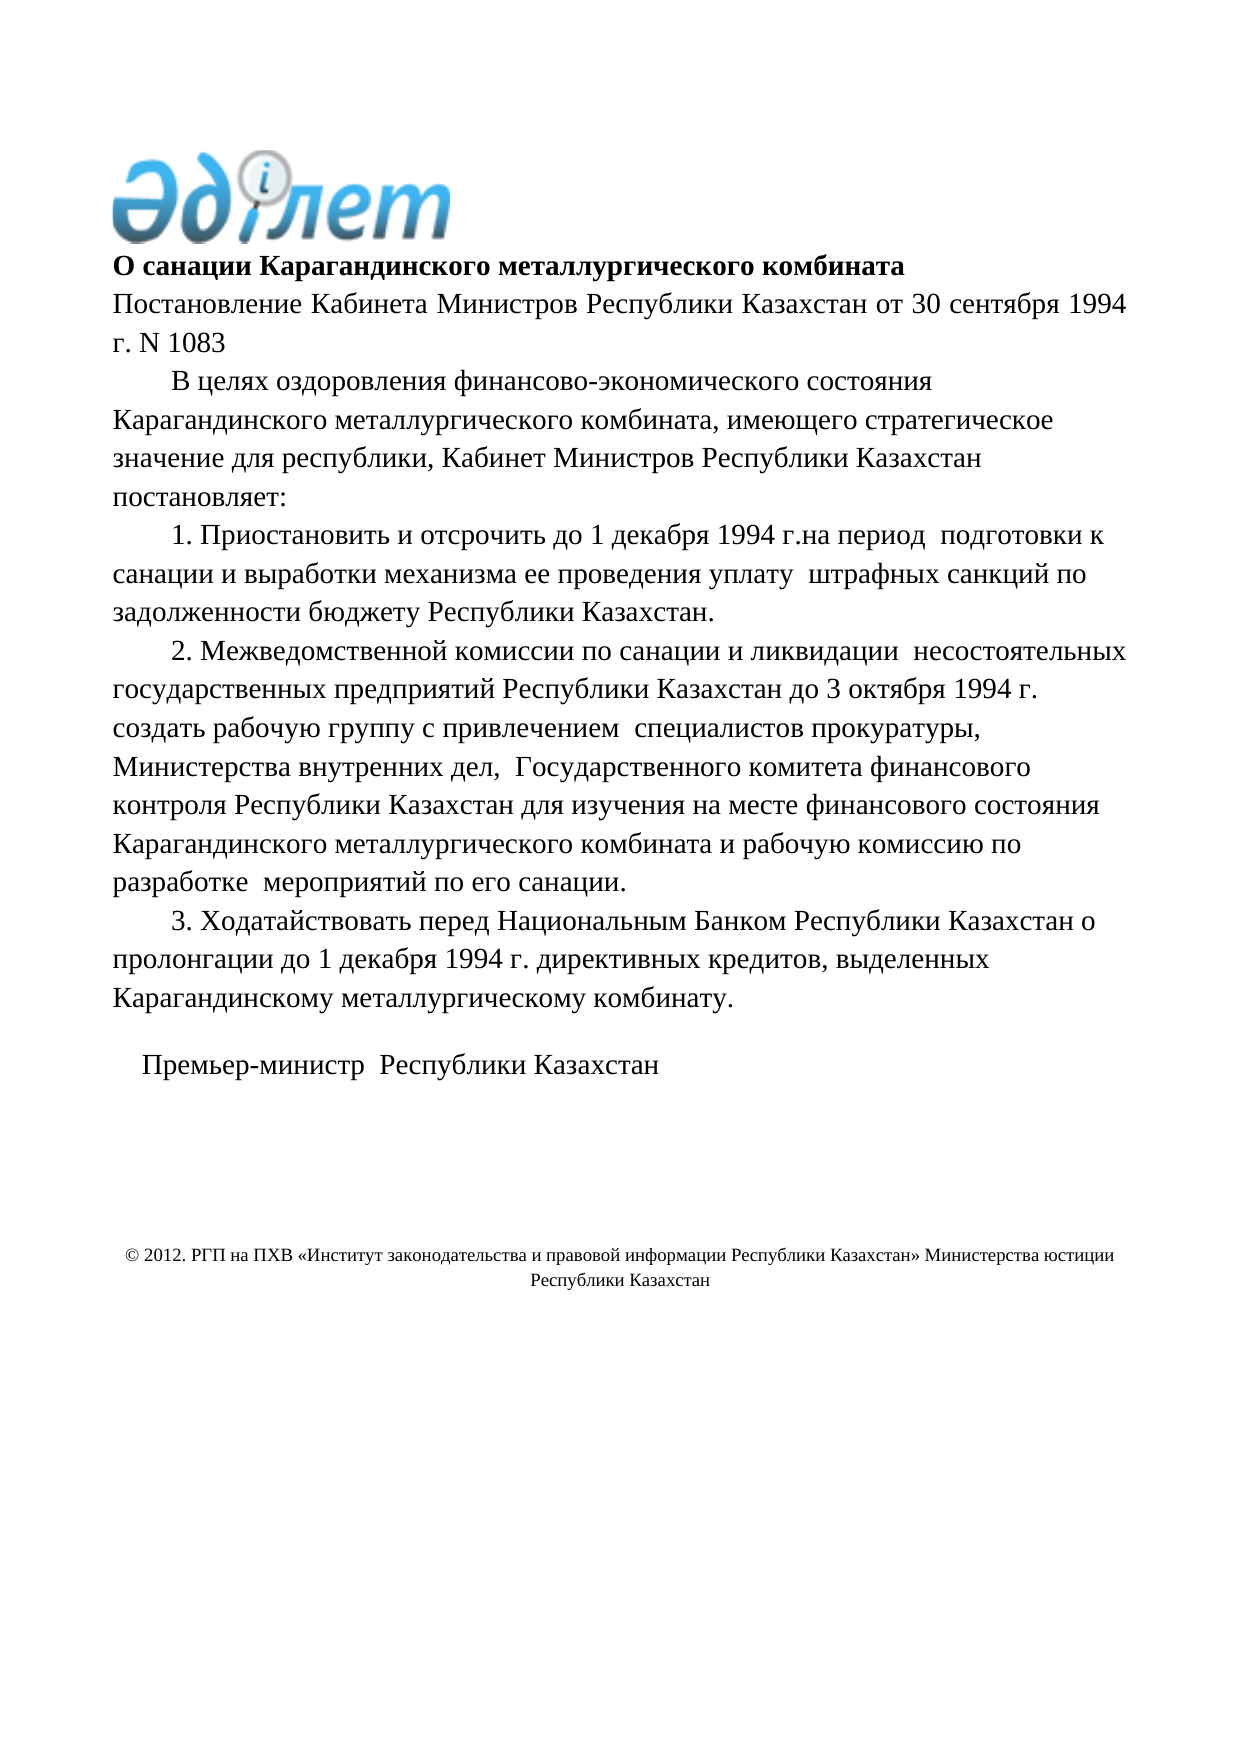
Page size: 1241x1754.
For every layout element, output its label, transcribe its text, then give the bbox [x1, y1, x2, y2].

text Постановление Кабинета Министpов Республики Казахстан от 30 сентябpя 1994 г. N 1083 [112, 286, 1128, 358]
text © 2012. РГП на ПХВ «Институт законодательства и правовой информации Республики Казахстан» Министерства юстиции Республики Казахстан [112, 1244, 1128, 1291]
text О санации Каpагандинского металлуpгического комбината [112, 248, 1128, 281]
picture [112, 150, 451, 244]
text В целях оздоровления финансово-экономического состояния Карагандинского металлургического комбината, имеющего стратегическое значение для республики, Кабинет Министров Республики Казахстан постановляет: 1. Приостановить и отсрочить до 1 декабря 1994 г.на период подготовки к санации и выработки механизма ее проведения уплату штрафных санкций по задолженности бюджету Республики Казахстан. 2. Межведомственной комиссии по санации и ликвидации несостоятельных государственных предприятий Республики Казахстан до 3 октября 1994 г. создать рабочую группу с привлечением специалистов прокуратуры, Министерства внутренних дел, Государственного комитета финансового контроля Республики Казахстан для изучения на месте финансового состояния Карагандинского металлургического комбината и рабочую комиссию по разработке мероприятий по его санации. 3. Ходатайствовать перед Национальным Банком Республики Казахстан о пролонгации до 1 декабря 1994 г. директивных кредитов, выделенных Карагандинскому металлургическому комбинату. [112, 363, 1128, 1044]
text Премьер-министр Республики Казахстан [112, 1047, 1128, 1081]
